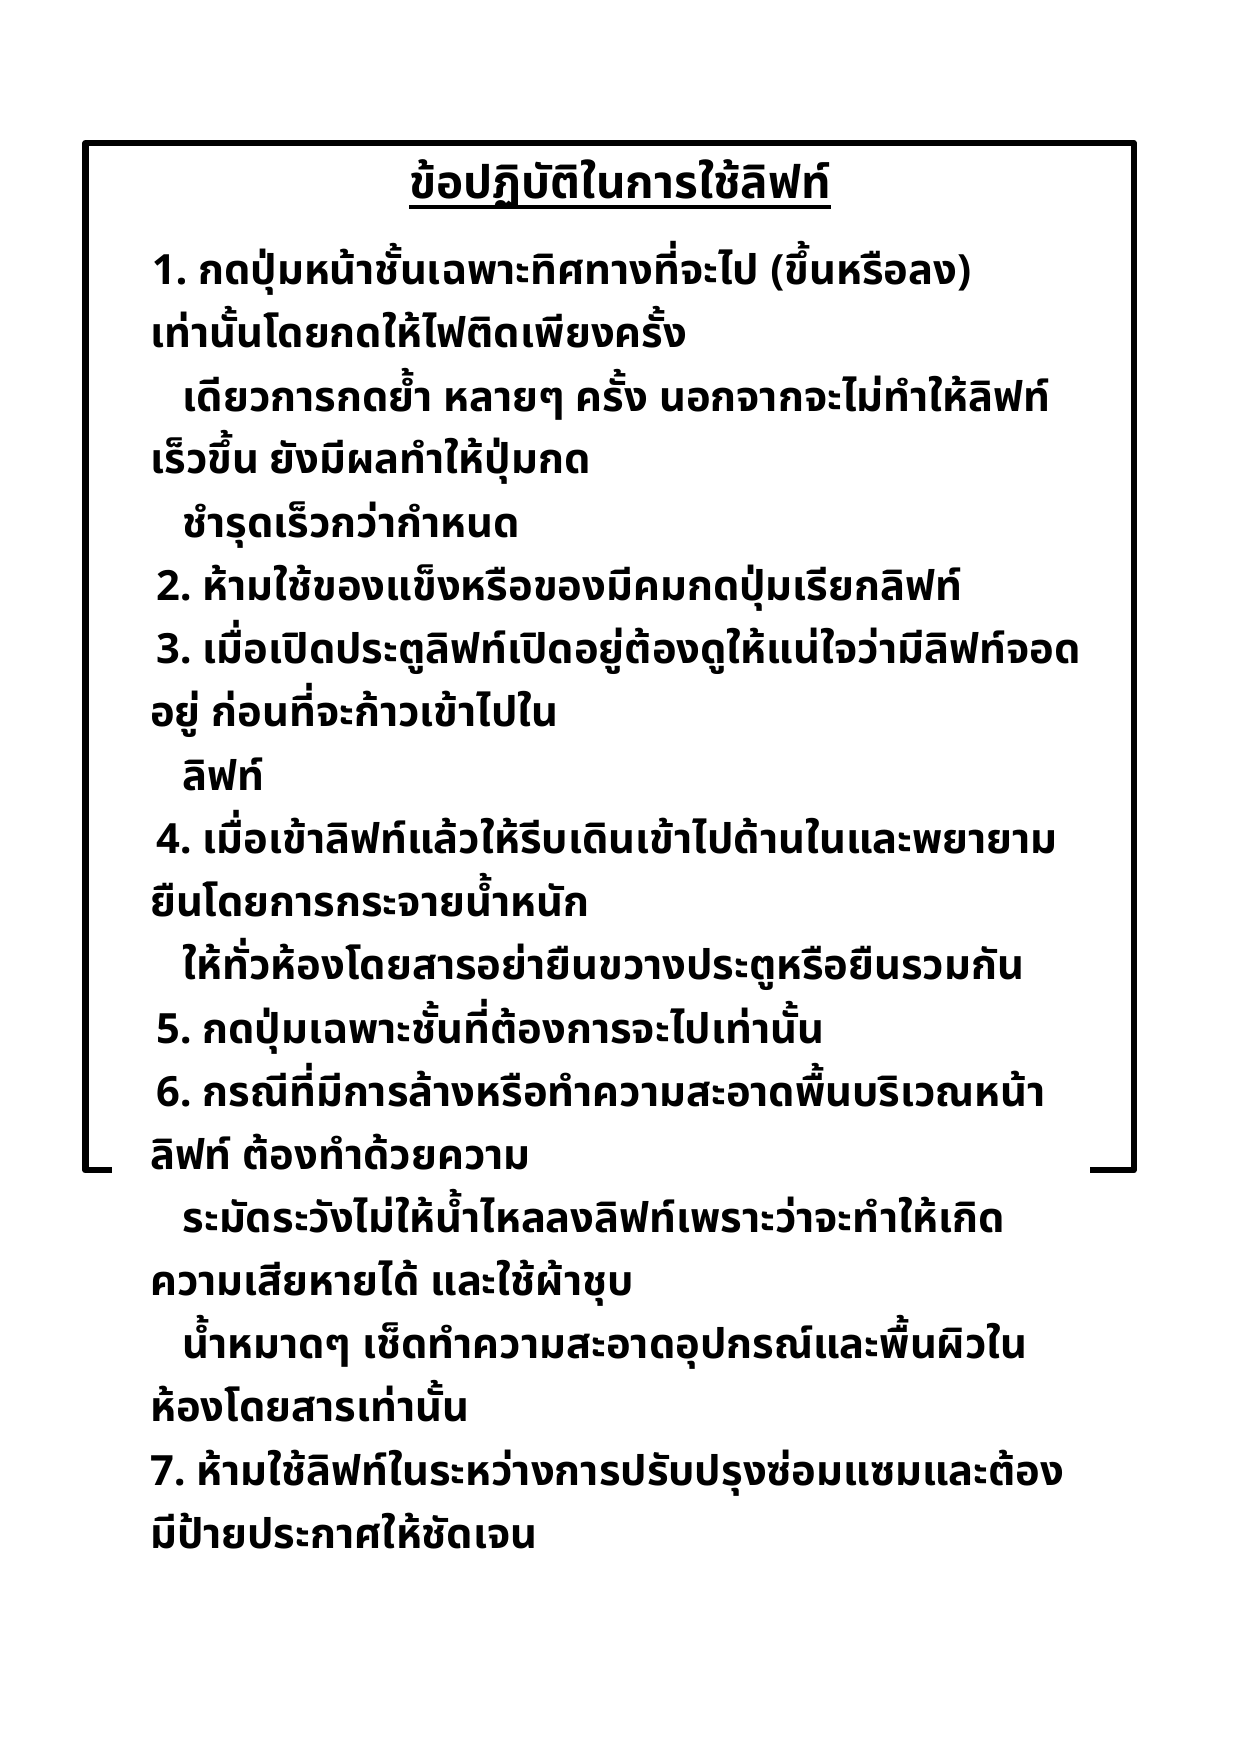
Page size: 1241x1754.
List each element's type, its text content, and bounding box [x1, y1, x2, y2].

text ข้อปฏิบัติในการใช้ลิฟท์ [150, 150, 1090, 219]
text 1. กดปุ่มหน้าชั้นเฉพาะทิศทางที่จะไป (ขึ้นหรือลง) เท่านั้นโดยกดให้ไฟติดเพียงครั้ง เดียวการกดย้ำ หลายๆ ครั้ง นอกจากจะไม่ทำให้ลิฟท์เร็วขึ้น ยังมีผลทำให้ปุ่มกด ชำรุดเร็วกว่ากำหนด [112, 240, 1090, 556]
text 5. กดปุ่มเฉพาะชั้นที่ต้องการจะไปเท่านั้น [112, 998, 1090, 1062]
text 2. ห้ามใช้ของแข็งหรือของมีคมกดปุ่มเรียกลิฟท์ [112, 556, 1090, 619]
text 3. เมื่อเปิดประตูลิฟท์เปิดอยู่ต้องดูให้แน่ใจว่ามีลิฟท์จอดอยู่ ก่อนที่จะก้าวเข้าไปใน ลิฟท์ [112, 619, 1090, 809]
text 7. ห้ามใช้ลิฟท์ในระหว่างการปรับปรุงซ่อมแซมและต้องมีป้ายประกาศให้ชัดเจน [150, 1441, 1090, 1567]
text 6. กรณีที่มีการล้างหรือทำความสะอาดพื้นบริเวณหน้าลิฟท์ ต้องทำด้วยความ ระมัดระวังไม่ให้น้ำไหลลงลิฟท์เพราะว่าจะทำให้เกิดความเสียหายได้ และใช้ผ้าชุบ น้ำหมาดๆ เช็ดทำความสะอาดอุปกรณ์และพื้นผิวในห้องโดยสารเท่านั้น [112, 1062, 1090, 1441]
text 4. เมื่อเข้าลิฟท์แล้วให้รีบเดินเข้าไปด้านในและพยายามยืนโดยการกระจายน้ำหนัก ให้ทั่วห้องโดยสารอย่ายืนขวางประตูหรือยืนรวมกัน [112, 809, 1090, 998]
